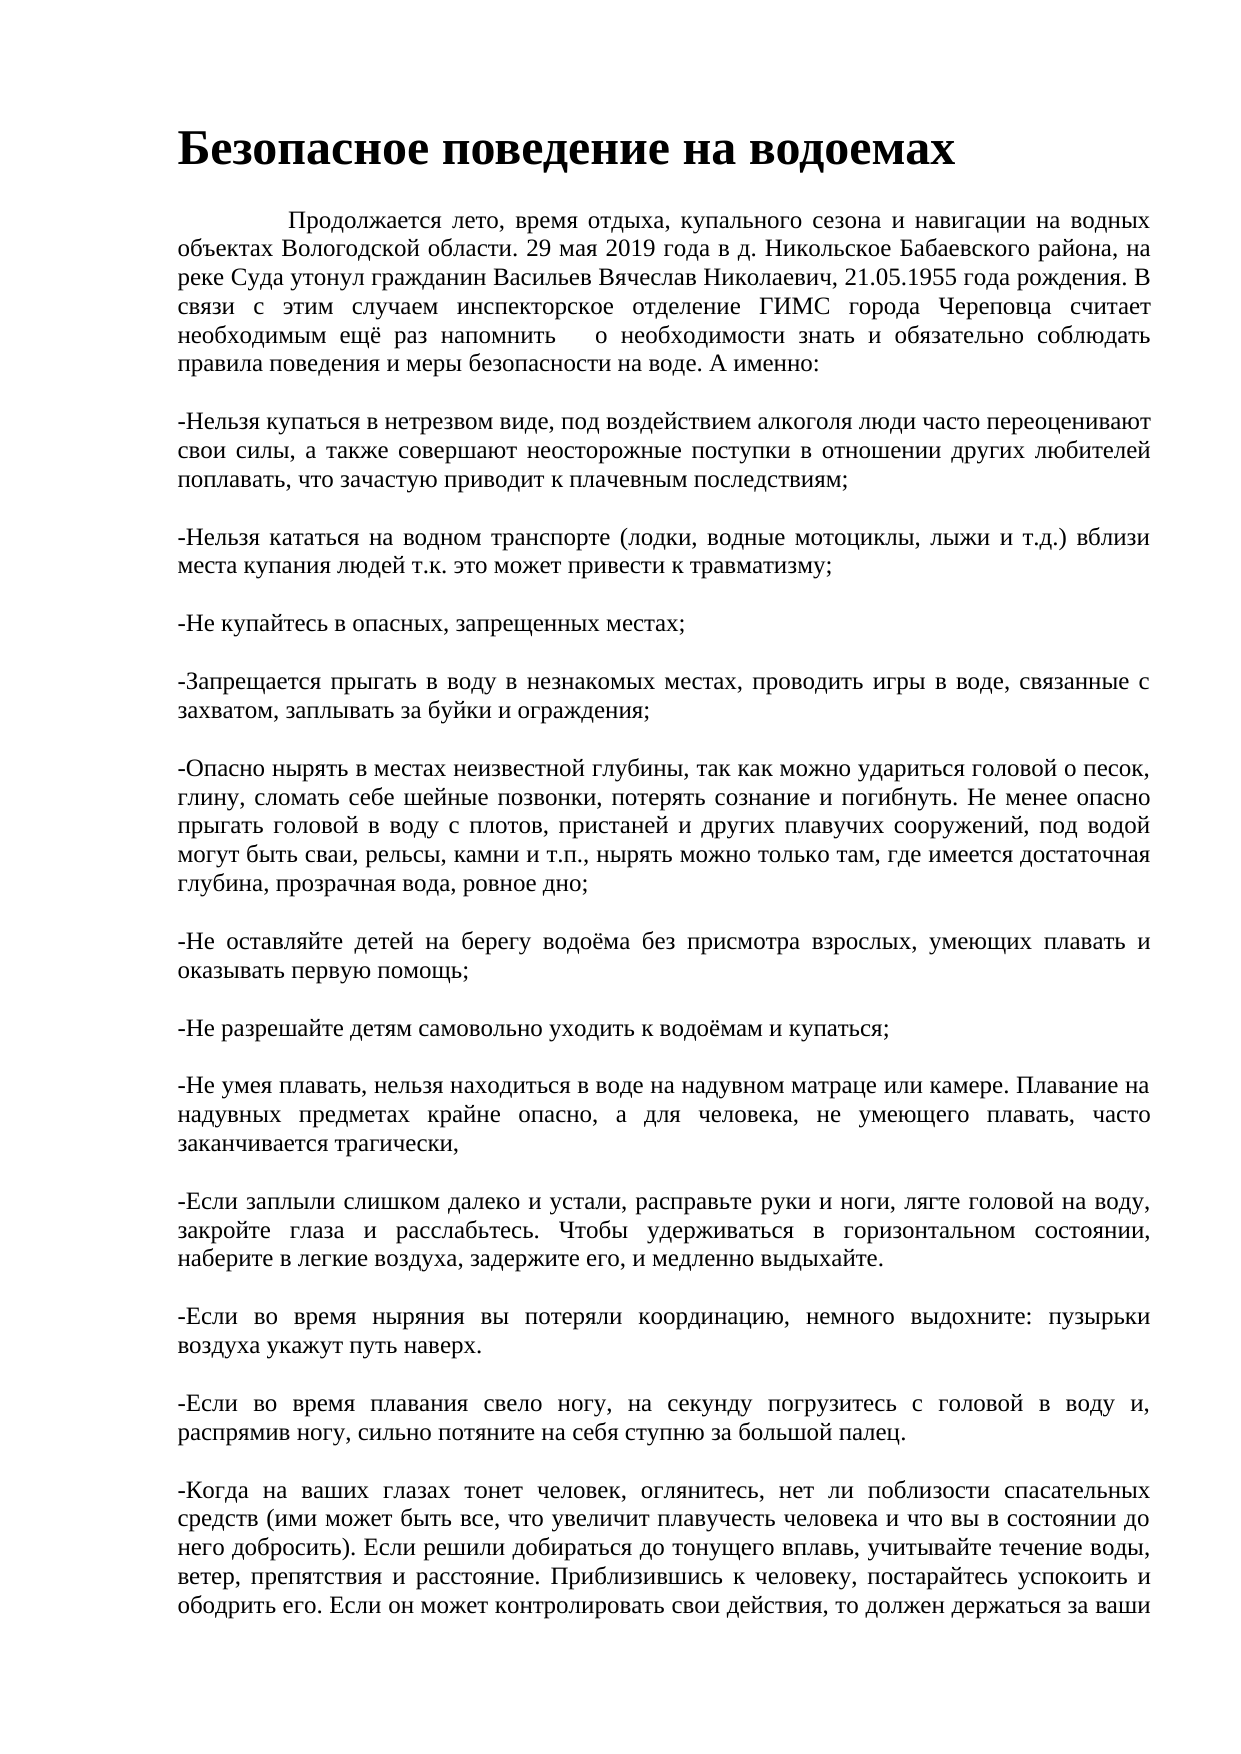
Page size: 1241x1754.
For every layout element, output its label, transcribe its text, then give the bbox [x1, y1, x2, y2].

text -Не купайтесь в опасных, запрещенных местах; [177, 608, 1152, 637]
text -Если во время ныряния вы потеряли координацию, немного выдохните: пузырьки воздуха укажут путь наверх. [177, 1301, 1152, 1359]
text -Если во время плавания свело ногу, на секунду погрузитесь с головой в воду и, распрямив ногу, сильно потяните на себя ступню за большой палец. [177, 1388, 1152, 1446]
text -Нельзя кататься на водном транспорте (лодки, водные мотоциклы, лыжи и т.д.) вблизи места купания людей т.к. это может привести к травматизму; [177, 522, 1152, 579]
text -Запрещается прыгать в воду в незнакомых местах, проводить игры в воде, связанные с захватом, заплывать за буйки и ограждения; [177, 666, 1152, 724]
text -Не оставляйте детей на берегу водоёма без присмотра взрослых, умеющих плавать и оказывать первую помощь; [177, 926, 1152, 983]
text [177, 1475, 1152, 1618]
text Безопасное поведение на водоемах [177, 118, 1152, 176]
text -Если заплыли слишком далеко и устали, расправьте руки и ноги, лягте головой на воду, закройте глаза и расслабьтесь. Чтобы удерживаться в горизонтальном состоянии, наберите в легкие воздуха, задержите его, и медленно выдыхайте. [177, 1186, 1152, 1272]
text -Не умея плавать, нельзя находиться в воде на надувном матраце или камере. Плавание на надувных предметах крайне опасно, а для человека, не умеющего плавать, часто заканчивается трагически, [177, 1071, 1152, 1157]
text Продолжается лето, время отдыха, купального сезона и навигации на водных объектах Вологодской области. 29 мая 2019 года в д. Никольское Бабаевского района, на реке Суда утонул гражданин Васильев Вячеслав Николаевич, 21.05.1955 года рождения. В связи с этим случаем инспекторское отделение ГИМС города Череповца считает необходимым ещё раз напомнить о необходимости знать и обязательно соблюдать правила поведения и меры безопасности на воде. А именно: [177, 205, 1152, 377]
text -Не разрешайте детям самовольно уходить к водоёмам и купаться; [177, 1013, 1152, 1041]
text -Нельзя купаться в нетрезвом виде, под воздействием алкоголя люди часто переоценивают свои силы, а также совершают неосторожные поступки в отношении других любителей поплавать, что зачастую приводит к плачевным последствиям; [177, 406, 1152, 493]
text -Опасно нырять в местах неизвестной глубины, так как можно удариться головой о песок, глину, сломать себе шейные позвонки, потерять сознание и погибнуть. Не менее опасно прыгать головой в воду с плотов, пристаней и других плавучих сооружений, под водой могут быть сваи, рельсы, камни и т.п., нырять можно только там, где имеется достаточная глубина, прозрачная вода, ровное дно; [177, 753, 1152, 897]
